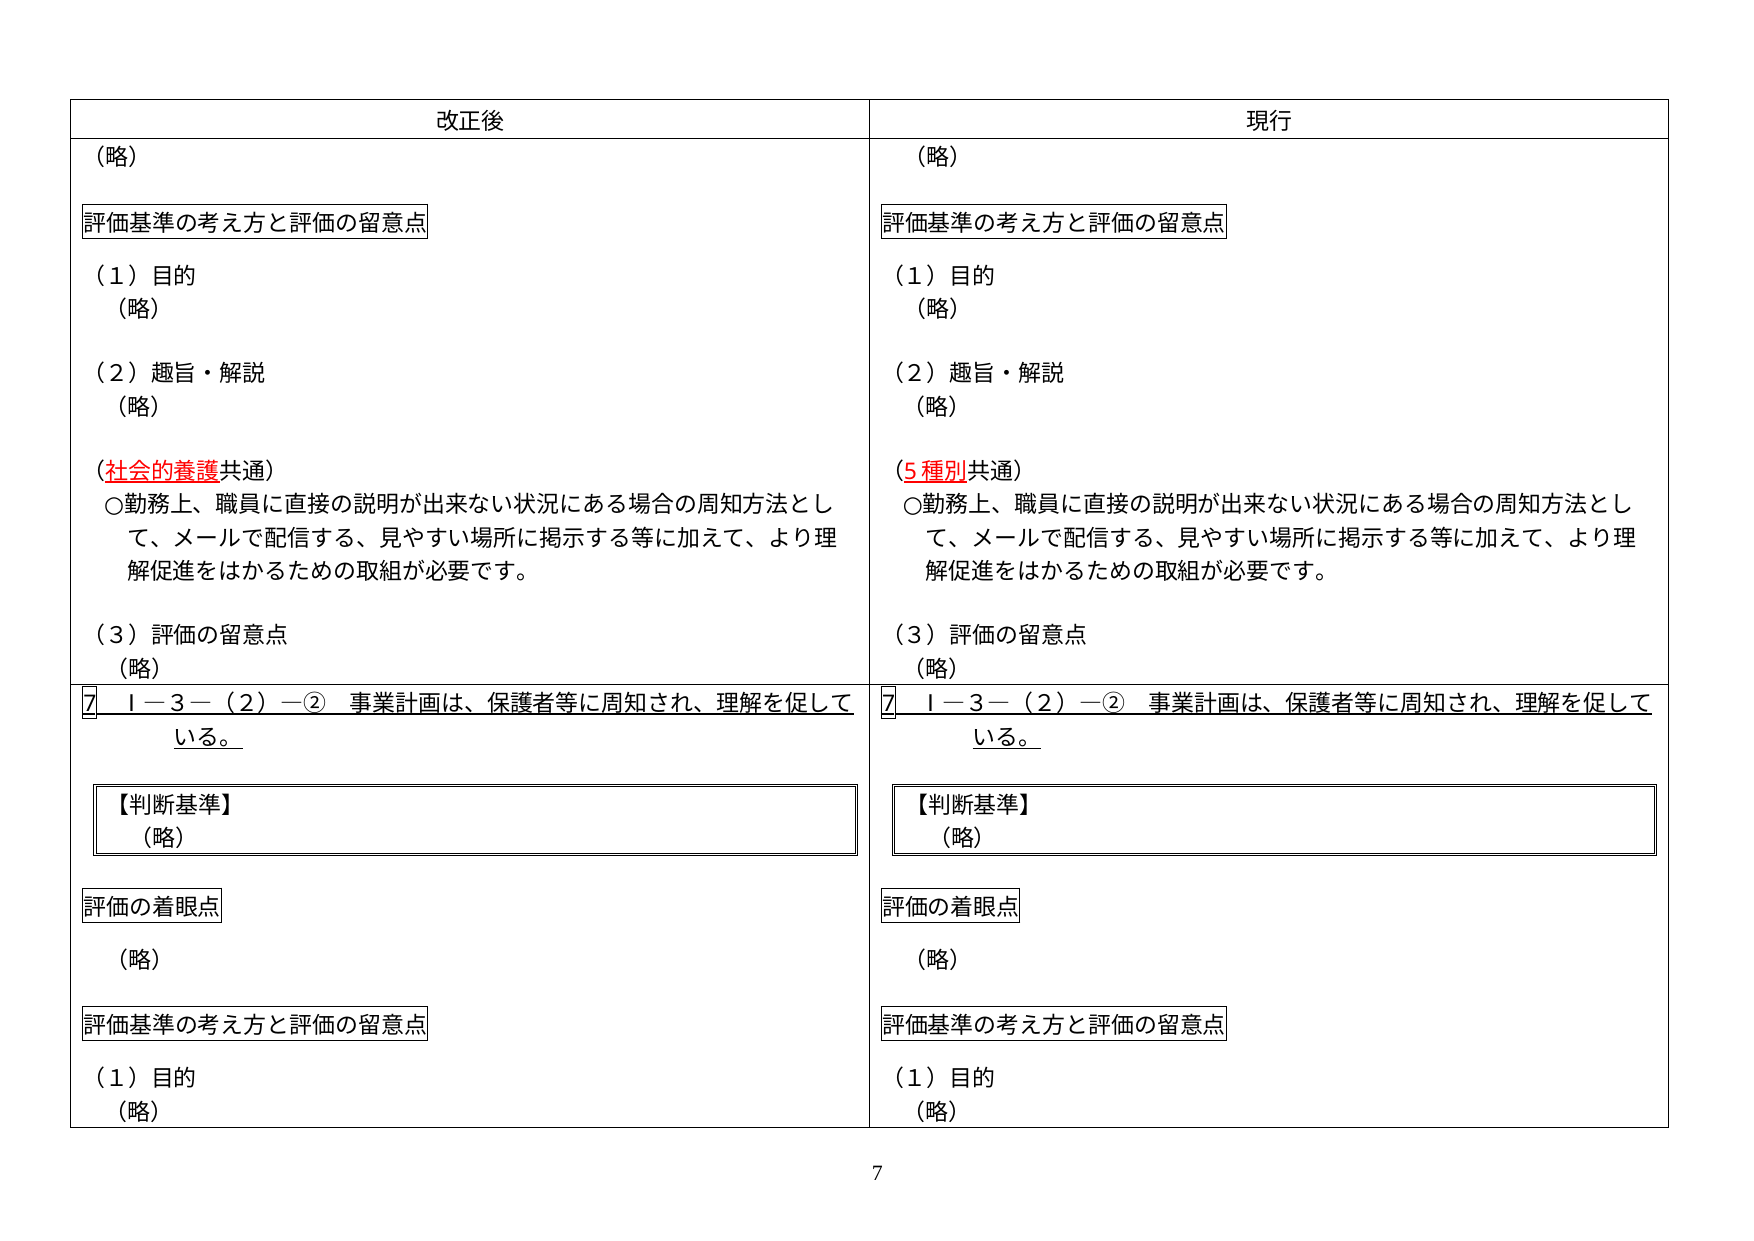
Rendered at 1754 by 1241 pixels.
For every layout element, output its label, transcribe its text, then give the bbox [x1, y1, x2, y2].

table_header 現行 [870, 100, 1668, 138]
table_header 改正後 [71, 100, 869, 138]
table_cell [870, 139, 1668, 684]
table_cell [71, 139, 869, 684]
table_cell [71, 685, 869, 1127]
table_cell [870, 685, 1668, 1127]
